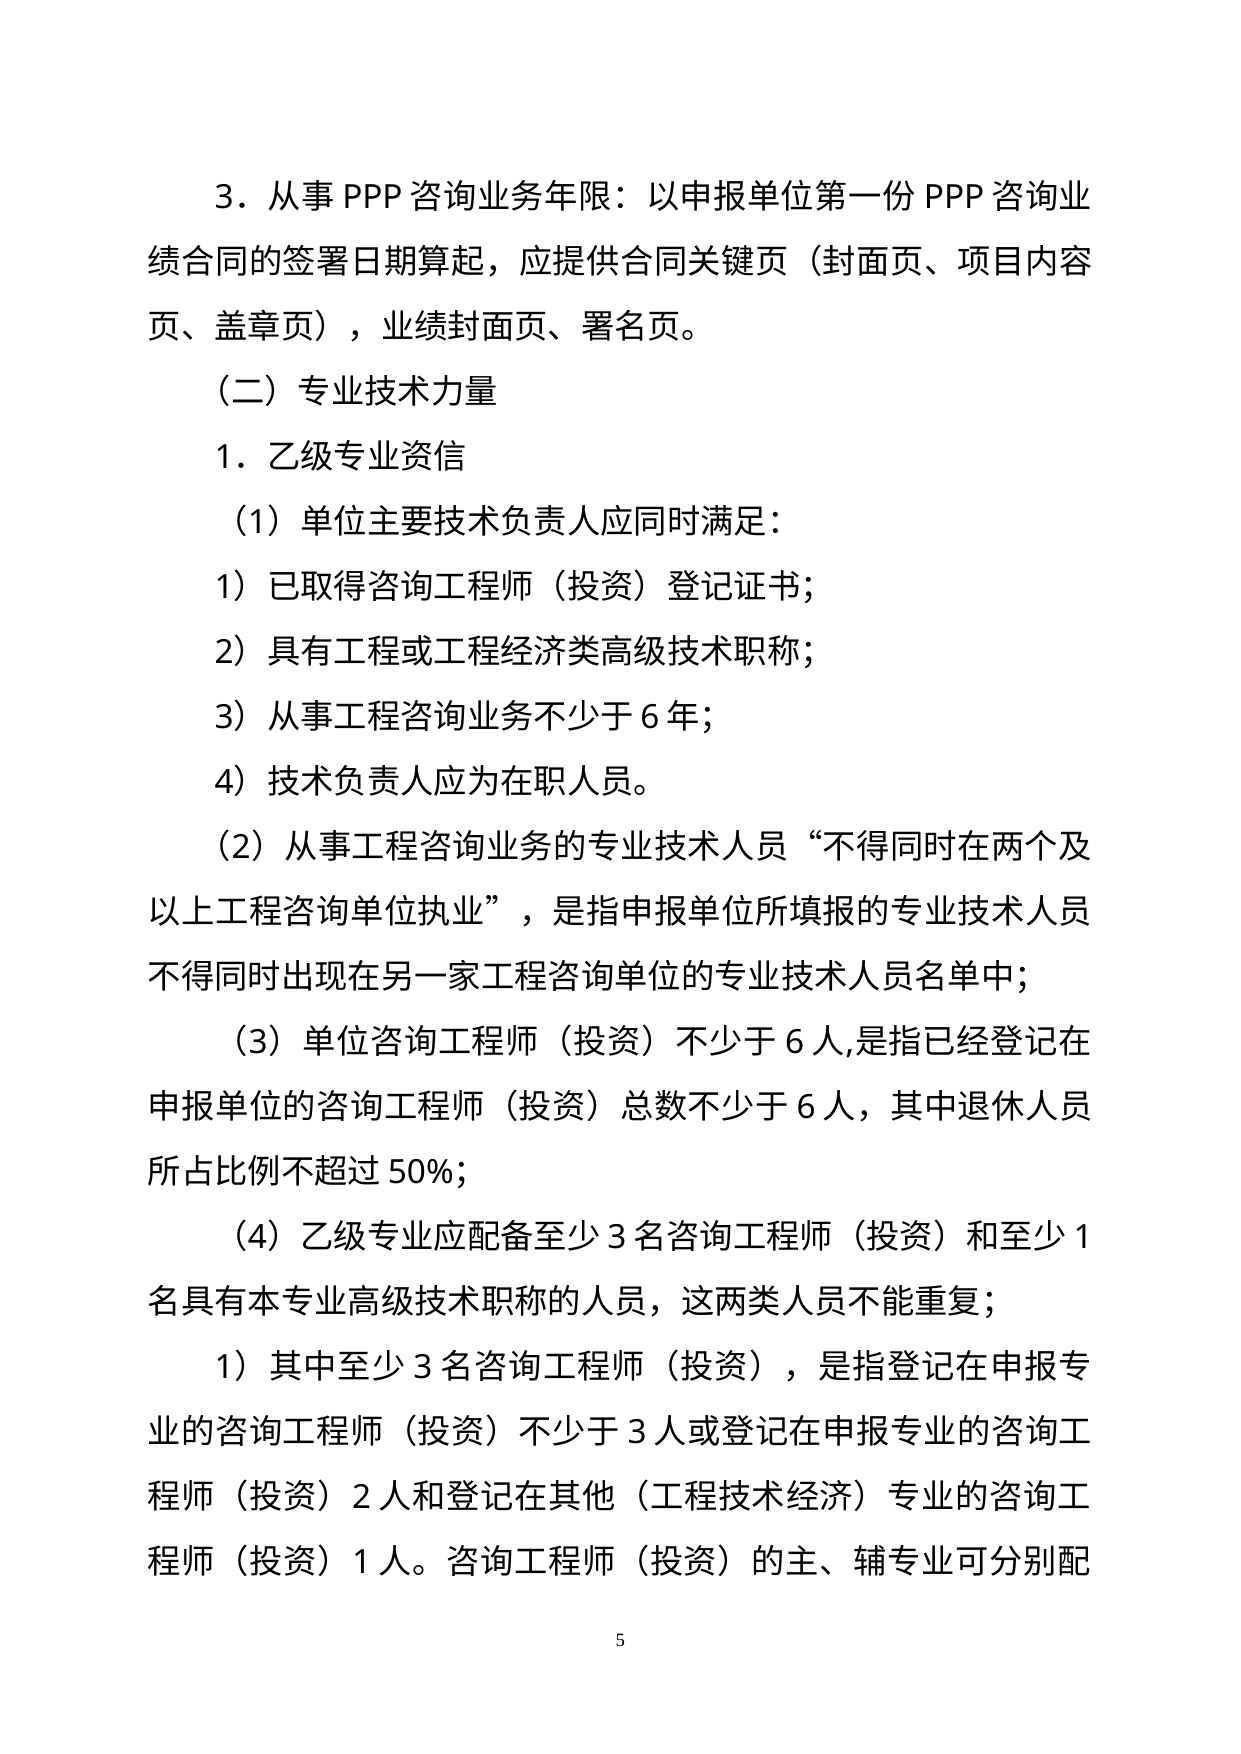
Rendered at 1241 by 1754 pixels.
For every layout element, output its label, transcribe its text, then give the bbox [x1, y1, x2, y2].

text （3）单位咨询工程师（投资）不少于6人,是指已经登记在申报单位的咨询工程师（投资）总数不少于6人，其中退休人员所占比例不超过50%； [148, 1007, 1092, 1202]
text 1）已取得咨询工程师（投资）登记证书； [148, 552, 1092, 617]
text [148, 1332, 1092, 1592]
text 3）从事工程咨询业务不少于6年； [148, 682, 1092, 747]
text 2）具有工程或工程经济类高级技术职称； [148, 617, 1092, 682]
text （1）单位主要技术负责人应同时满足： [148, 487, 1092, 552]
text 4）技术负责人应为在职人员。 [148, 747, 1092, 812]
text （2）从事工程咨询业务的专业技术人员“不得同时在两个及以上工程咨询单位执业”，是指申报单位所填报的专业技术人员不得同时出现在另一家工程咨询单位的专业技术人员名单中； [148, 812, 1092, 1007]
text 3．从事PPP咨询业务年限：以申报单位第一份PPP咨询业绩合同的签署日期算起，应提供合同关键页（封面页、项目内容页、盖章页），业绩封面页、署名页。 [148, 162, 1092, 357]
text （4）乙级专业应配备至少3名咨询工程师（投资）和至少1名具有本专业高级技术职称的人员，这两类人员不能重复； [148, 1202, 1092, 1332]
text 1．乙级专业资信 [148, 422, 1092, 487]
text （二）专业技术力量 [148, 357, 1092, 422]
